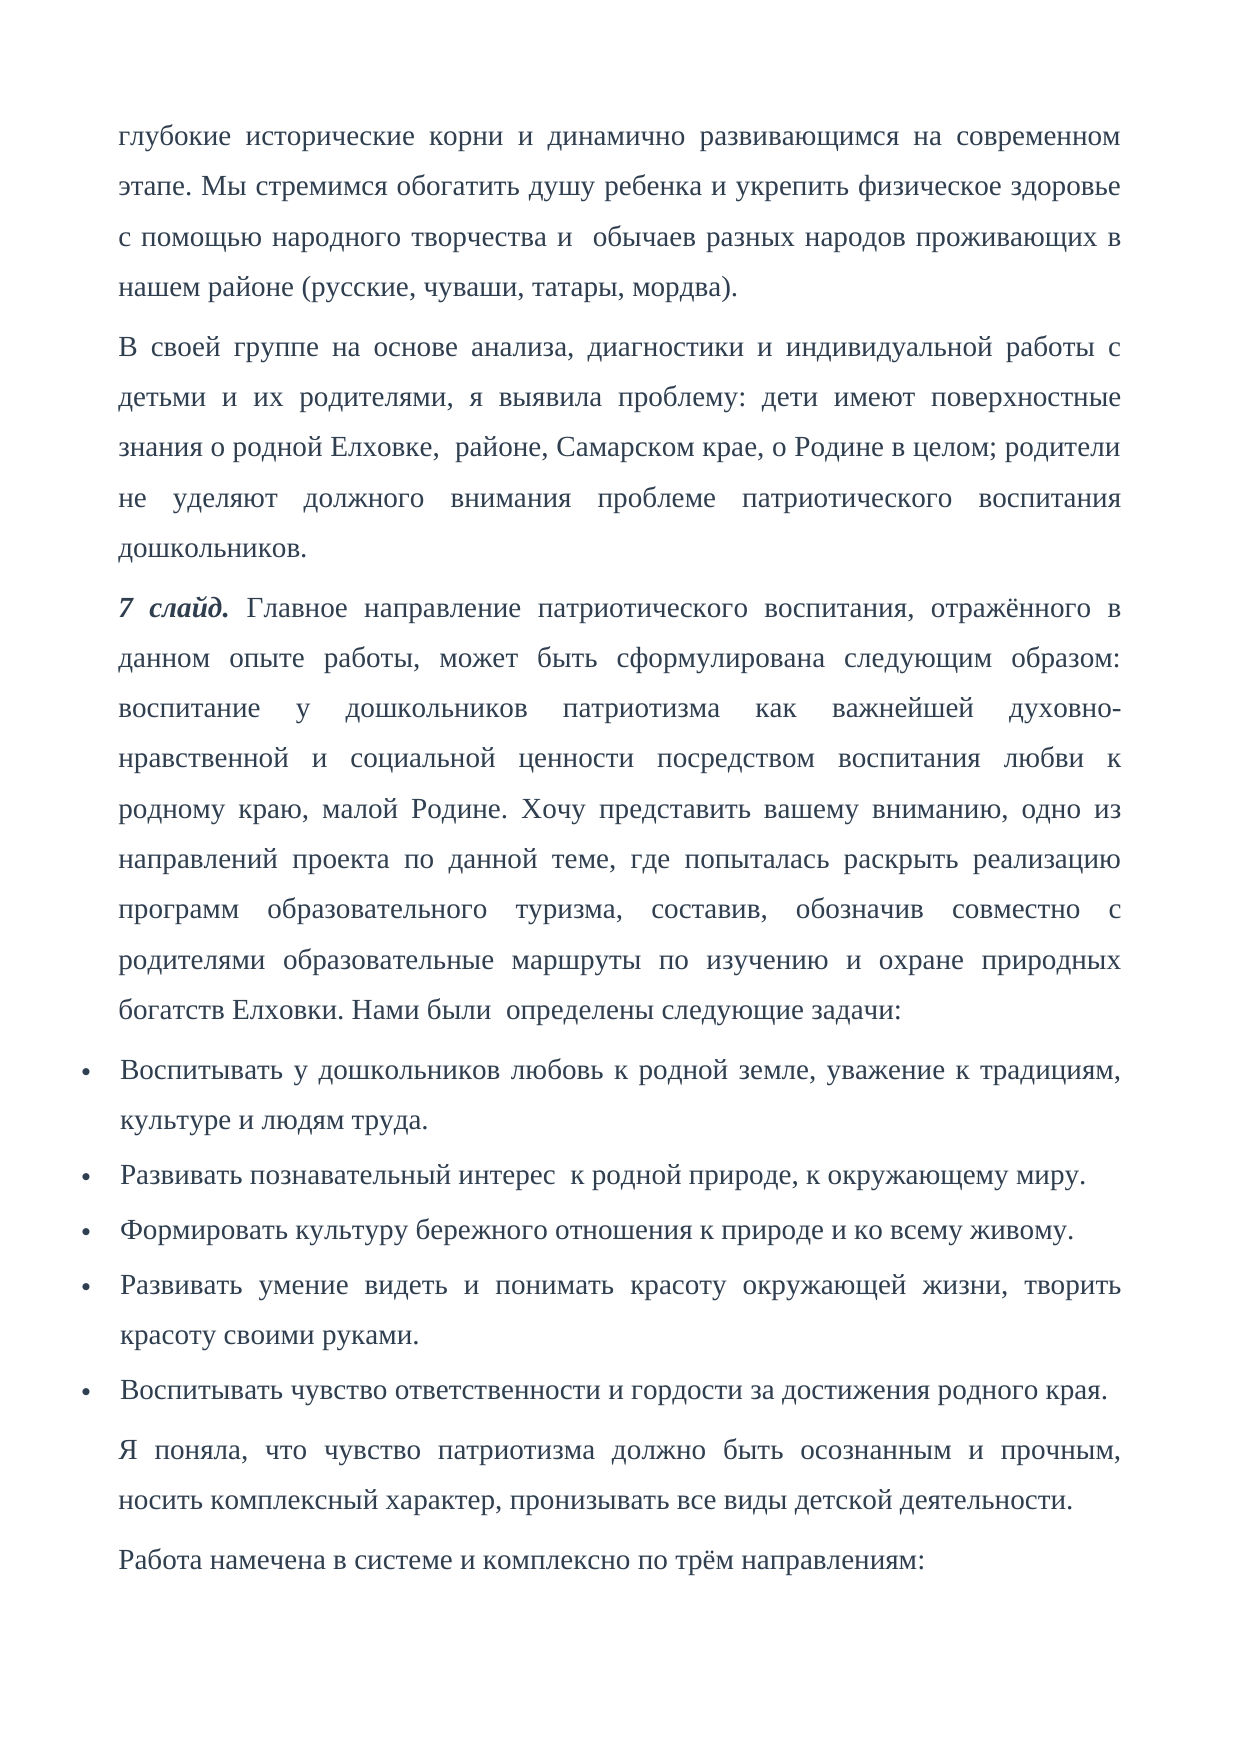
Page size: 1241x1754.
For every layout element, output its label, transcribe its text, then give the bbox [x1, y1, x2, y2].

text 7 слайд. Главное направление патриотического воспитания, отражённого в данном опыте работы, может быть сформулирована следующим образом: воспитание у дошкольников патриотизма как важнейшей духовно-нравственной и социальной ценности посредством воспитания любви к родному краю, малой Родине. Хочу представить вашему вниманию, одно из направлений проекта по данной теме, где попыталась раскрыть реализацию программ образовательного туризма, составив, обозначив совместно с родителями образовательные маршруты по изучению и охране природных богатств Елховки. Нами были определены следующие задачи: [118, 590, 1122, 1026]
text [118, 118, 1122, 303]
text Я поняла, что чувство патриотизма должно быть осознанным и прочным, носить комплексный характер, пронизывать все виды детской деятельности. [118, 1432, 1122, 1516]
list Воспитывать чувство ответственности и гордости за достижения родного края. [82, 1372, 1122, 1406]
list Развивать умение видеть и понимать красоту окружающей жизни, творить красоту своими руками. [82, 1267, 1122, 1351]
text Работа намечена в системе и комплексно по трём направлениям: [118, 1542, 1122, 1576]
list Воспитывать у дошкольников любовь к родной земле, уважение к традициям, культуре и людям труда. [82, 1052, 1122, 1136]
list Развивать познавательный интерес к родной природе, к окружающему миру. [82, 1157, 1122, 1191]
list Формировать культуру бережного отношения к природе и ко всему живому. [82, 1212, 1122, 1246]
text В своей группе на основе анализа, диагностики и индивидуальной работы с детьми и их родителями, я выявила проблему: дети имеют поверхностные знания о родной Елховке, районе, Самарском крае, о Родине в целом; родители не уделяют должного внимания проблеме патриотического воспитания дошкольников. [118, 329, 1122, 563]
